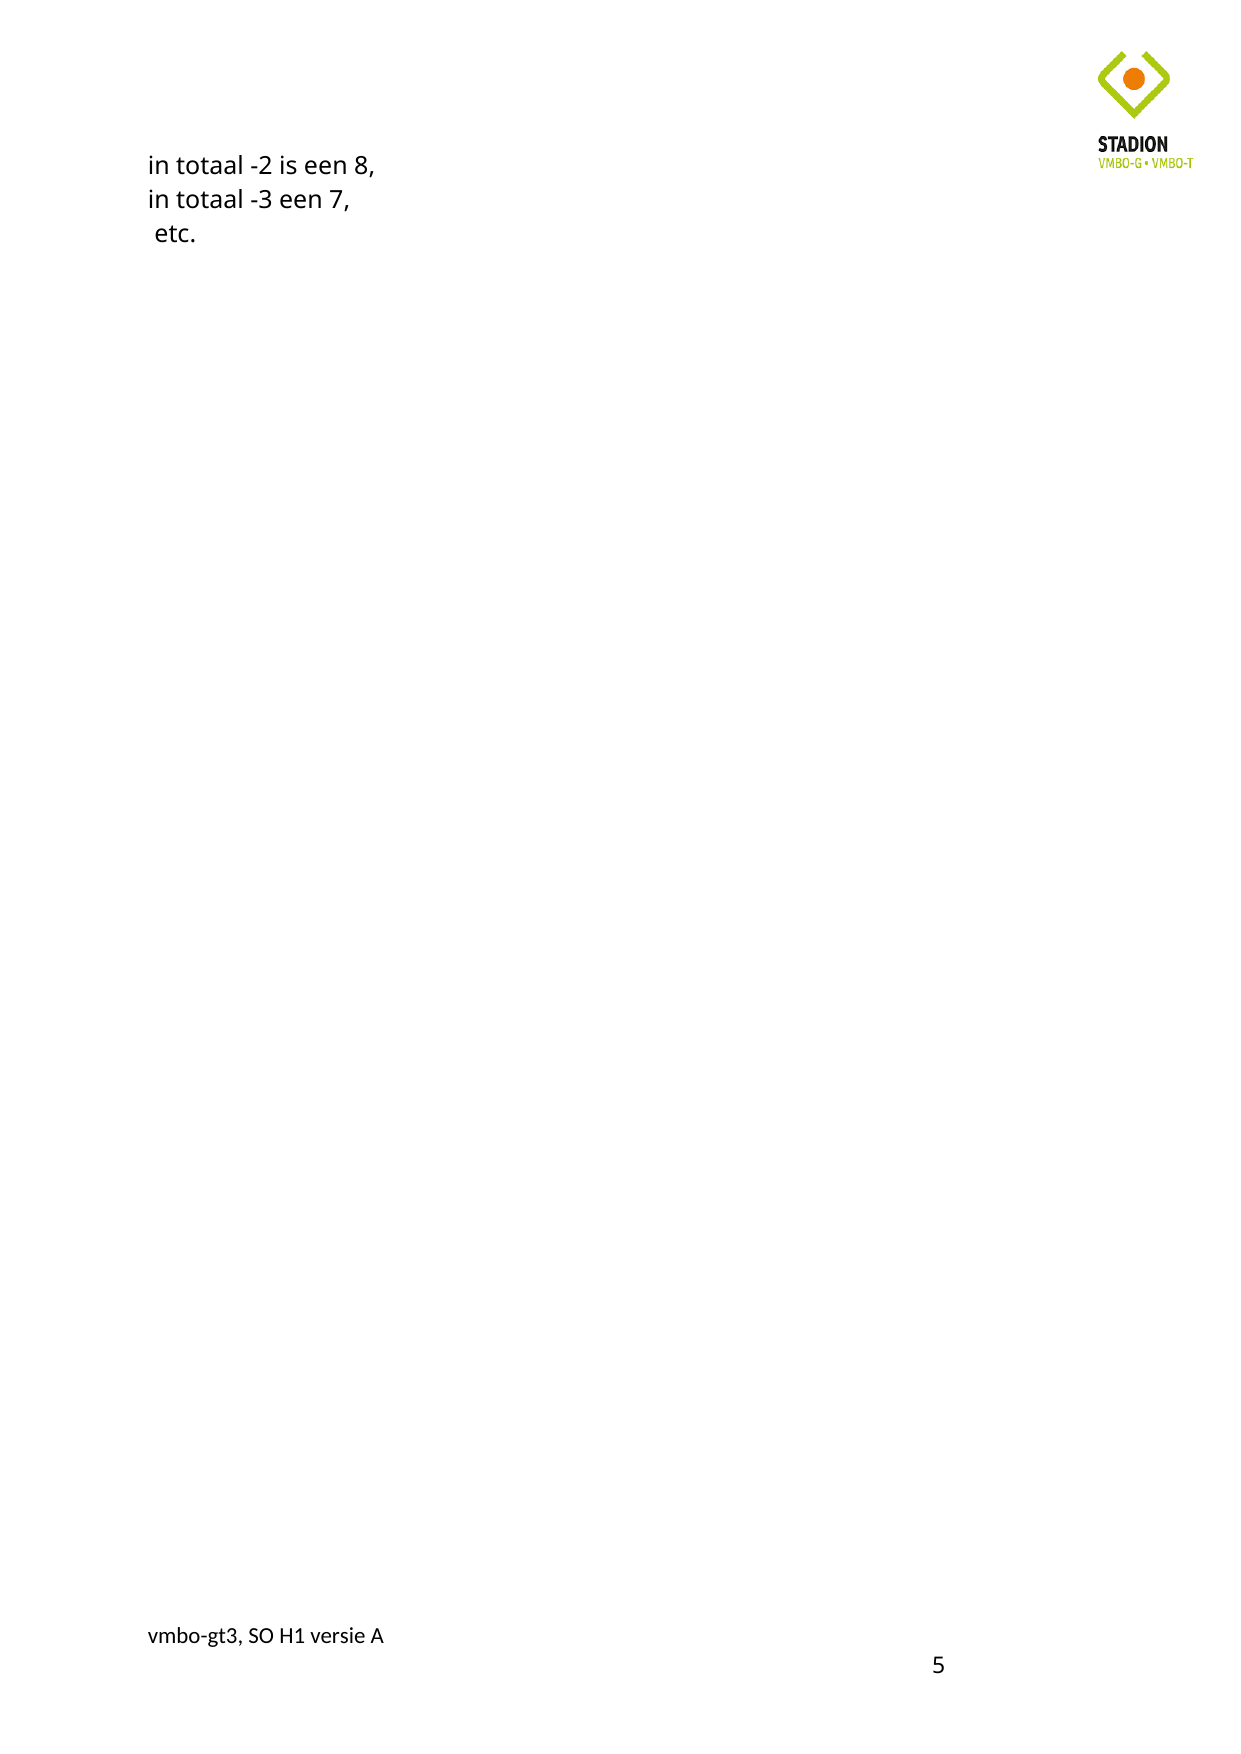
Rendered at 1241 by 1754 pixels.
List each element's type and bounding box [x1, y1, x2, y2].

picture [1056, 20, 1227, 191]
text [148, 148, 1092, 250]
